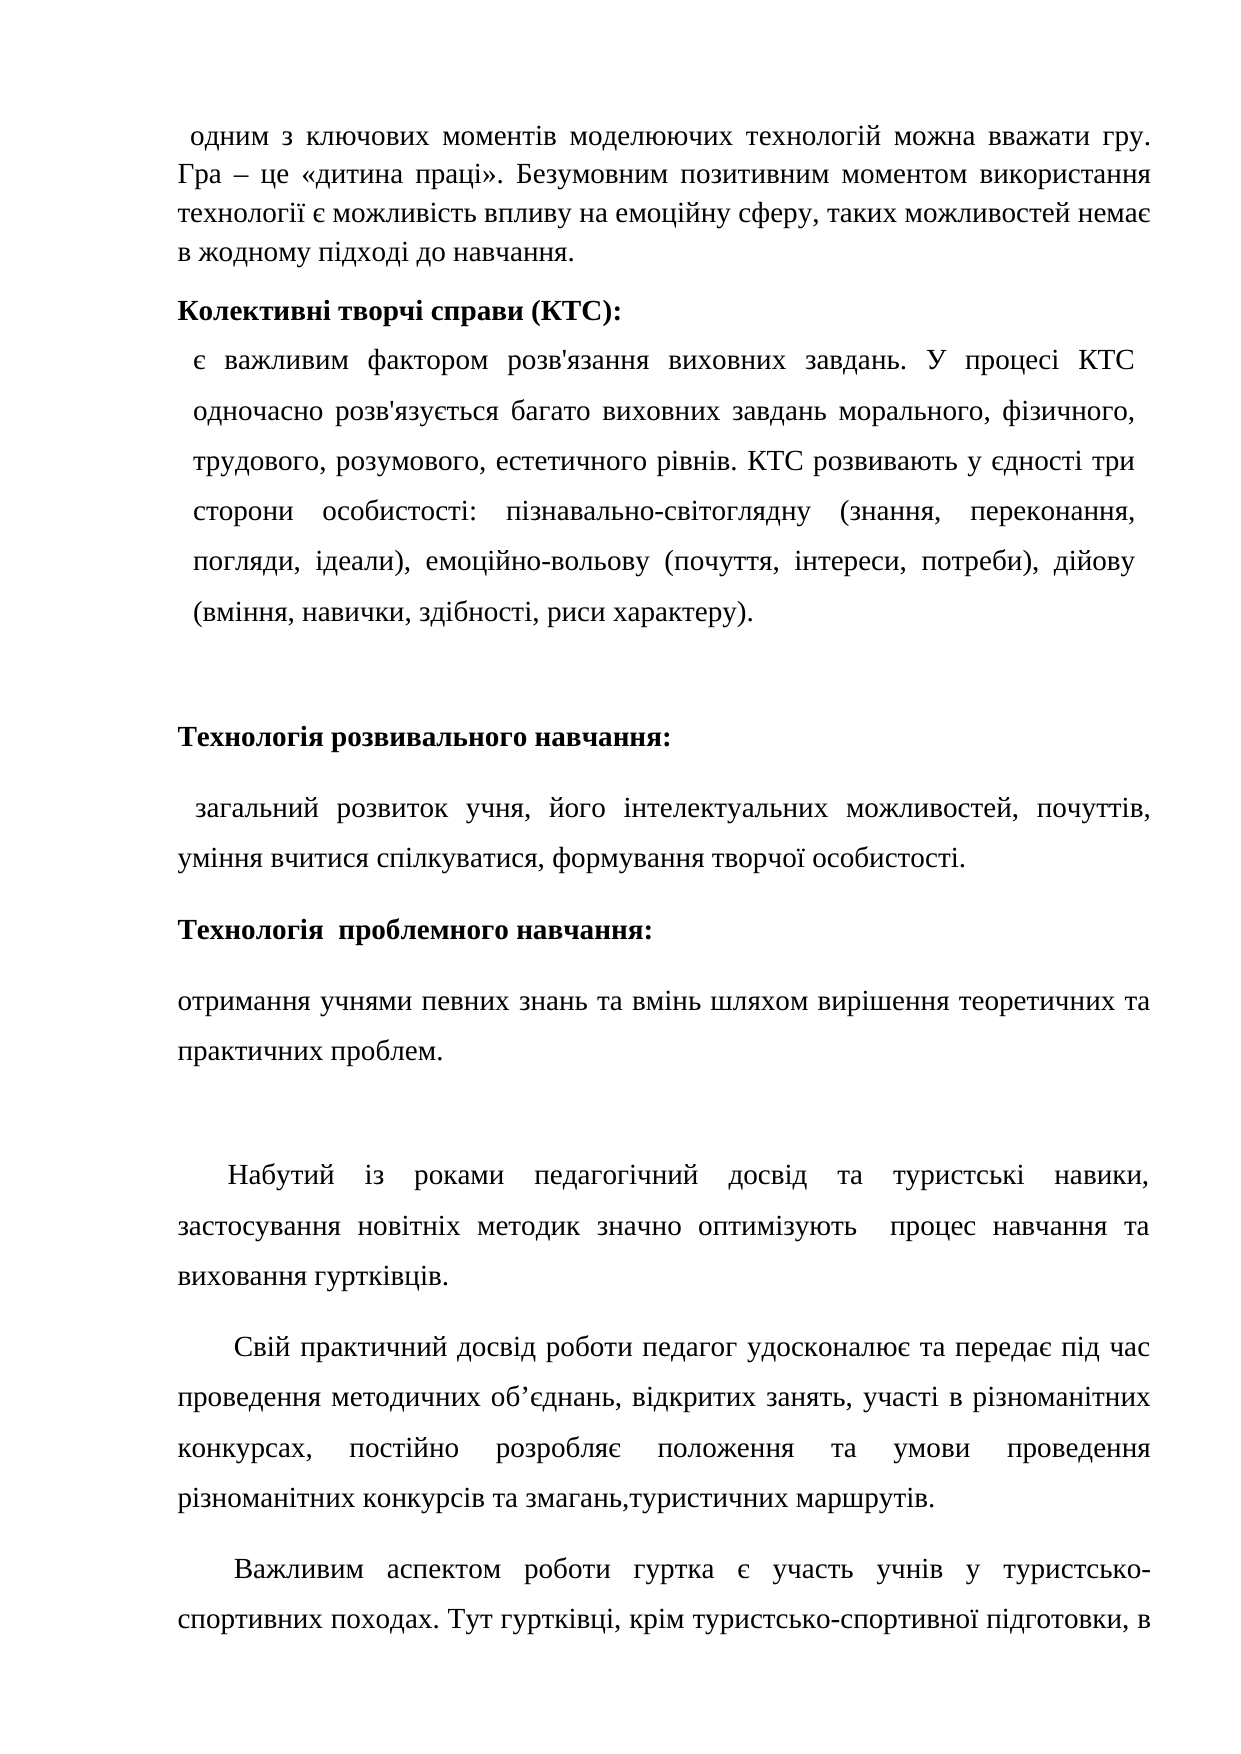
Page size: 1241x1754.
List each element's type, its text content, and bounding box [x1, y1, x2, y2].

text Технологія проблемного навчання: [177, 912, 1152, 945]
text отримання учнями певних знань та вмінь шляхом вирішення теоретичних та практичних проблем. [177, 983, 1152, 1067]
text Технологія розвивального навчання: [177, 719, 1152, 753]
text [177, 1551, 1152, 1635]
text Свій практичний досвід роботи педагог удосконалює та передає під час проведення методичних об’єднань, відкритих занять, участі в різноманітних конкурсах, постійно розробляє положення та умови проведення різноманітних конкурсів та змагань,туристичних маршрутів. [177, 1329, 1152, 1514]
text загальний розвиток учня, його інтелектуальних можливостей, почуттів, уміння вчитися спілкуватися, формування творчої особистості. [177, 790, 1152, 874]
text одним з ключових моментів моделюючих технологій можна вважати гру. Гра – це «дитина праці». Безумовним позитивним моментом використання технології є можливість впливу на емоційну сферу, таких можливостей немає в жодному підході до навчання. [177, 118, 1152, 267]
text Набутий із роками педагогічний досвід та туристські навики, застосування новітніх методик значно оптимізують процес навчання та виховання гуртківців. [177, 1157, 1150, 1292]
text є важливим фактором розв'язання виховних завдань. У процесі КТС одночасно розв'язується багато виховних завдань морального, фізичного, трудового, розумового, естетичного рівнів. КТС розвивають у єдності три сторони особистості: пізнавально-світоглядну (знання, переконання, погляди, ідеали), емоційно-вольову (почуття, інтереси, потреби), дійову (вміння, навички, здібності, риси характеру). [193, 342, 1136, 627]
text Колективні творчі справи (КТС): [177, 293, 1136, 327]
